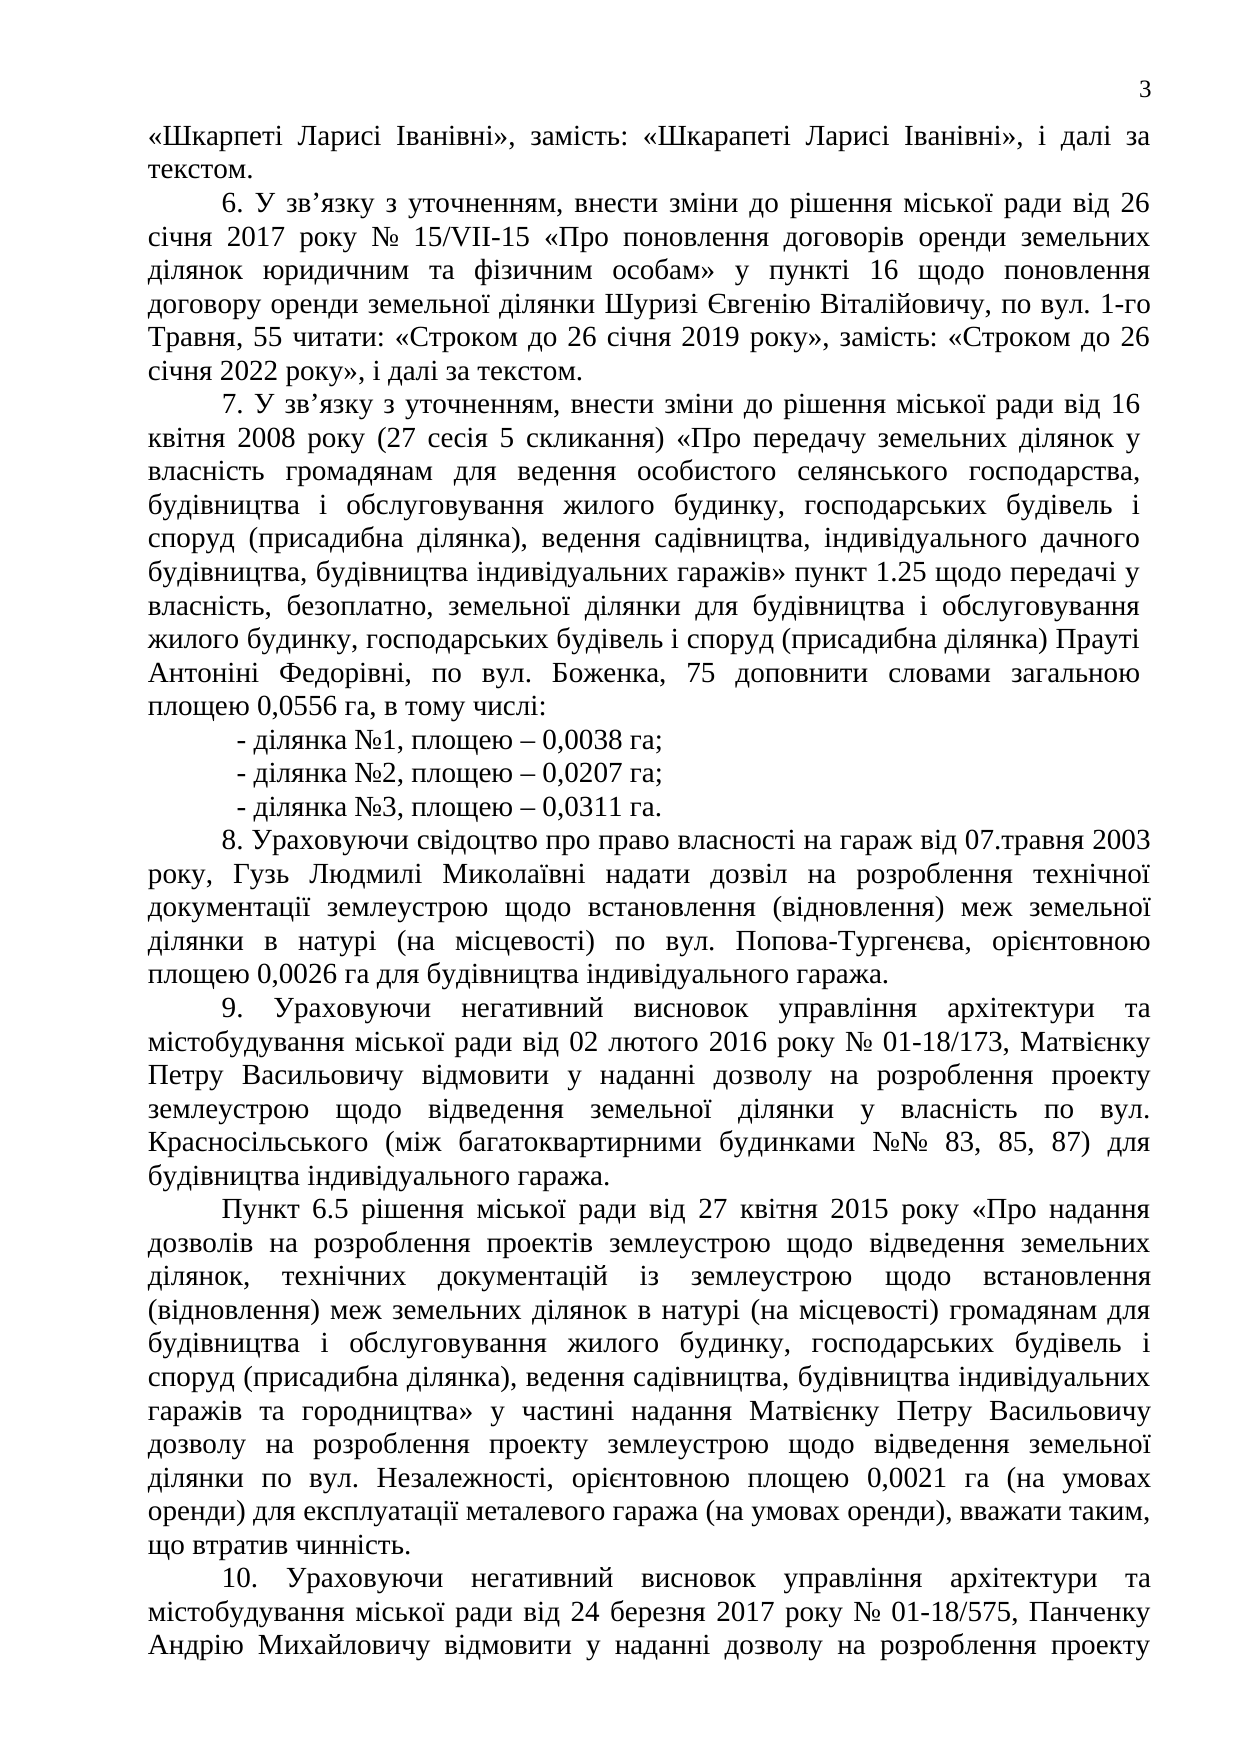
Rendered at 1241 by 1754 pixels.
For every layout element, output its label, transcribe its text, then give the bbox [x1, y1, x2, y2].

title 7. У зв’язку з уточненням, внести зміни до рішення міської ради від 16 квітня 2008 року (27 сесія 5 скликання) «Про передачу земельних ділянок у власність громадянам для ведення особистого селянського господарства, будівництва і обслуговування жилого будинку, господарських будівель і споруд (присадибна ділянка), ведення садівництва, індивідуального дачного будівництва, будівництва індивідуальних гаражів» пункт 1.25 щодо передачі у власність, безоплатно, земельної ділянки для будівництва і обслуговування жилого будинку, господарських будівель і споруд (присадибна ділянка) Прауті Антоніні Федорівні, по вул. Боженка, 75 доповнити словами загальною площею 0,0556 га, в тому числі: [148, 386, 1141, 722]
text 6. У зв’язку з уточненням, внести зміни до рішення міської ради від 26 січня 2017 року № 15/VII-15 «Про поновлення договорів оренди земельних ділянок юридичним та фізичним особам» у пункті 16 щодо поновлення договору оренди земельної ділянки Шуризі Євгенію Віталійовичу, по вул. 1-го Травня, 55 читати: «Строком до 26 січня 2019 року», замість: «Строком до 26 січня 2022 року», і далі за текстом. [148, 185, 1152, 386]
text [148, 1560, 1152, 1661]
title Пункт 6.5 рішення міської ради від 27 квітня 2015 року «Про надання дозволів на розроблення проектів землеустрою щодо відведення земельних ділянок, технічних документацій із землеустрою щодо встановлення (відновлення) меж земельних ділянок в натурі (на місцевості) громадянам для будівництва і обслуговування жилого будинку, господарських будівель і споруд (присадибна ділянка), ведення садівництва, будівництва індивідуальних гаражів та городництва» у частині надання Матвієнку Петру Васильовичу дозволу на розроблення проекту землеустрою щодо відведення земельної ділянки по вул. Незалежності, орієнтовною площею 0,0021 га (на умовах оренди) для експлуатації металевого гаража (на умовах оренди), вважати таким, що втратив чинність. [148, 1191, 1152, 1560]
text 8. Ураховуючи свідоцтво про право власності на гараж від 07.травня 2003 року, Гузь Людмилі Миколаївні надати дозвіл на розроблення технічної документації землеустрою щодо встановлення (відновлення) меж земельної ділянки в натурі (на місцевості) по вул. Попова-Тургенєва, орієнтовною площею 0,0026 га для будівництва індивідуального гаража. [148, 822, 1152, 990]
title - ділянка №2, площею – 0,0207 га; [148, 755, 1141, 789]
text - ділянка №3, площею – 0,0311 га. [148, 789, 1152, 822]
text 9. Ураховуючи негативний висновок управління архітектури та містобудування міської ради від 02 лютого 2016 року № 01-18/173, Матвієнку Петру Васильовичу відмовити у наданні дозволу на розроблення проекту землеустрою щодо відведення земельної ділянки у власність по вул. Красносільського (між багатоквартирними будинками №№ 83, 85, 87) для будівництва індивідуального гаража. [148, 990, 1152, 1191]
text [148, 118, 1152, 185]
title - ділянка №1, площею – 0,0038 га; [148, 722, 1141, 755]
